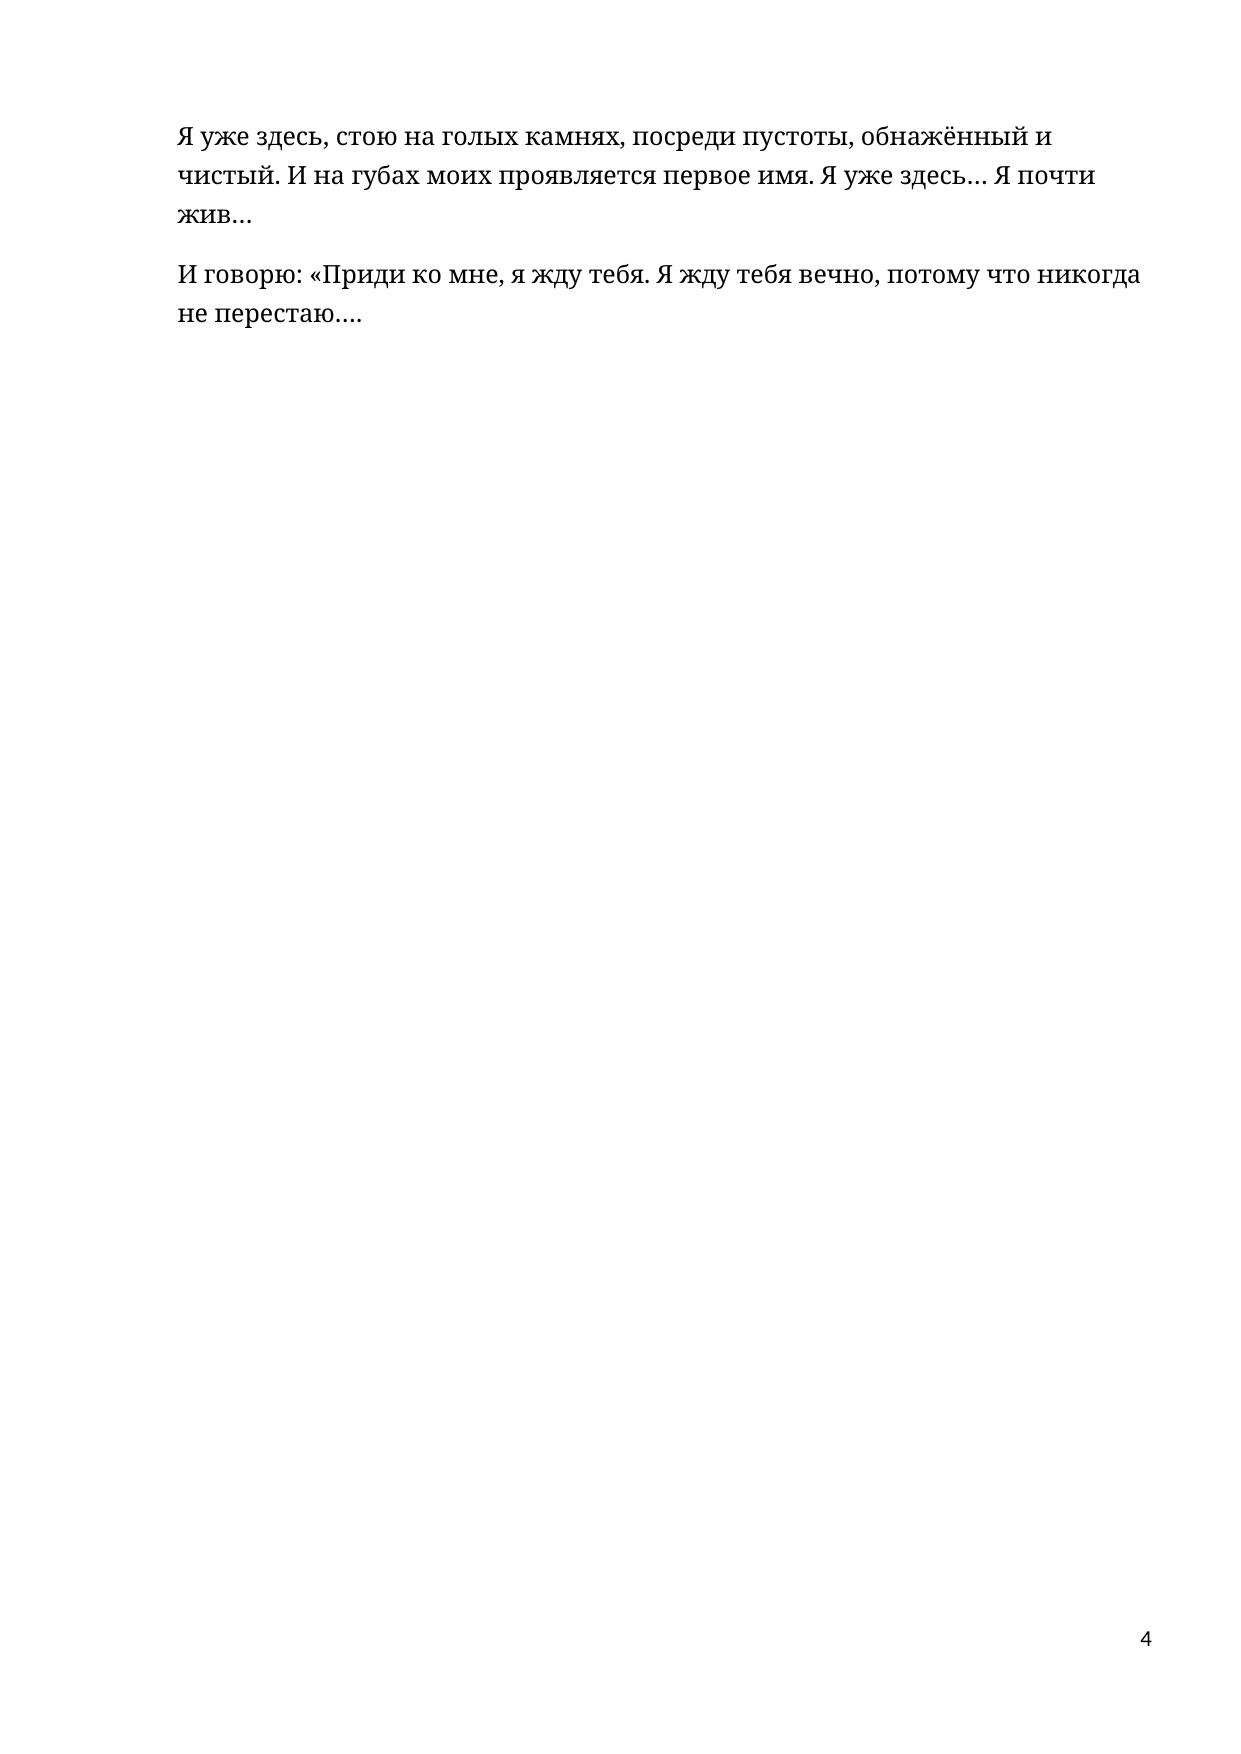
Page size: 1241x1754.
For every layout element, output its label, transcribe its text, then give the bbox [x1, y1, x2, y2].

text И говорю: «Приди ко мне, я жду тебя. Я жду тебя вечно, потому что никогда не перестаю…. [177, 256, 1152, 330]
text Я уже здесь, стою на голых камнях, посреди пустоты, обнажённый и чистый. И на губах моих проявляется первое имя. Я уже здесь… Я почти жив… [177, 118, 1152, 231]
